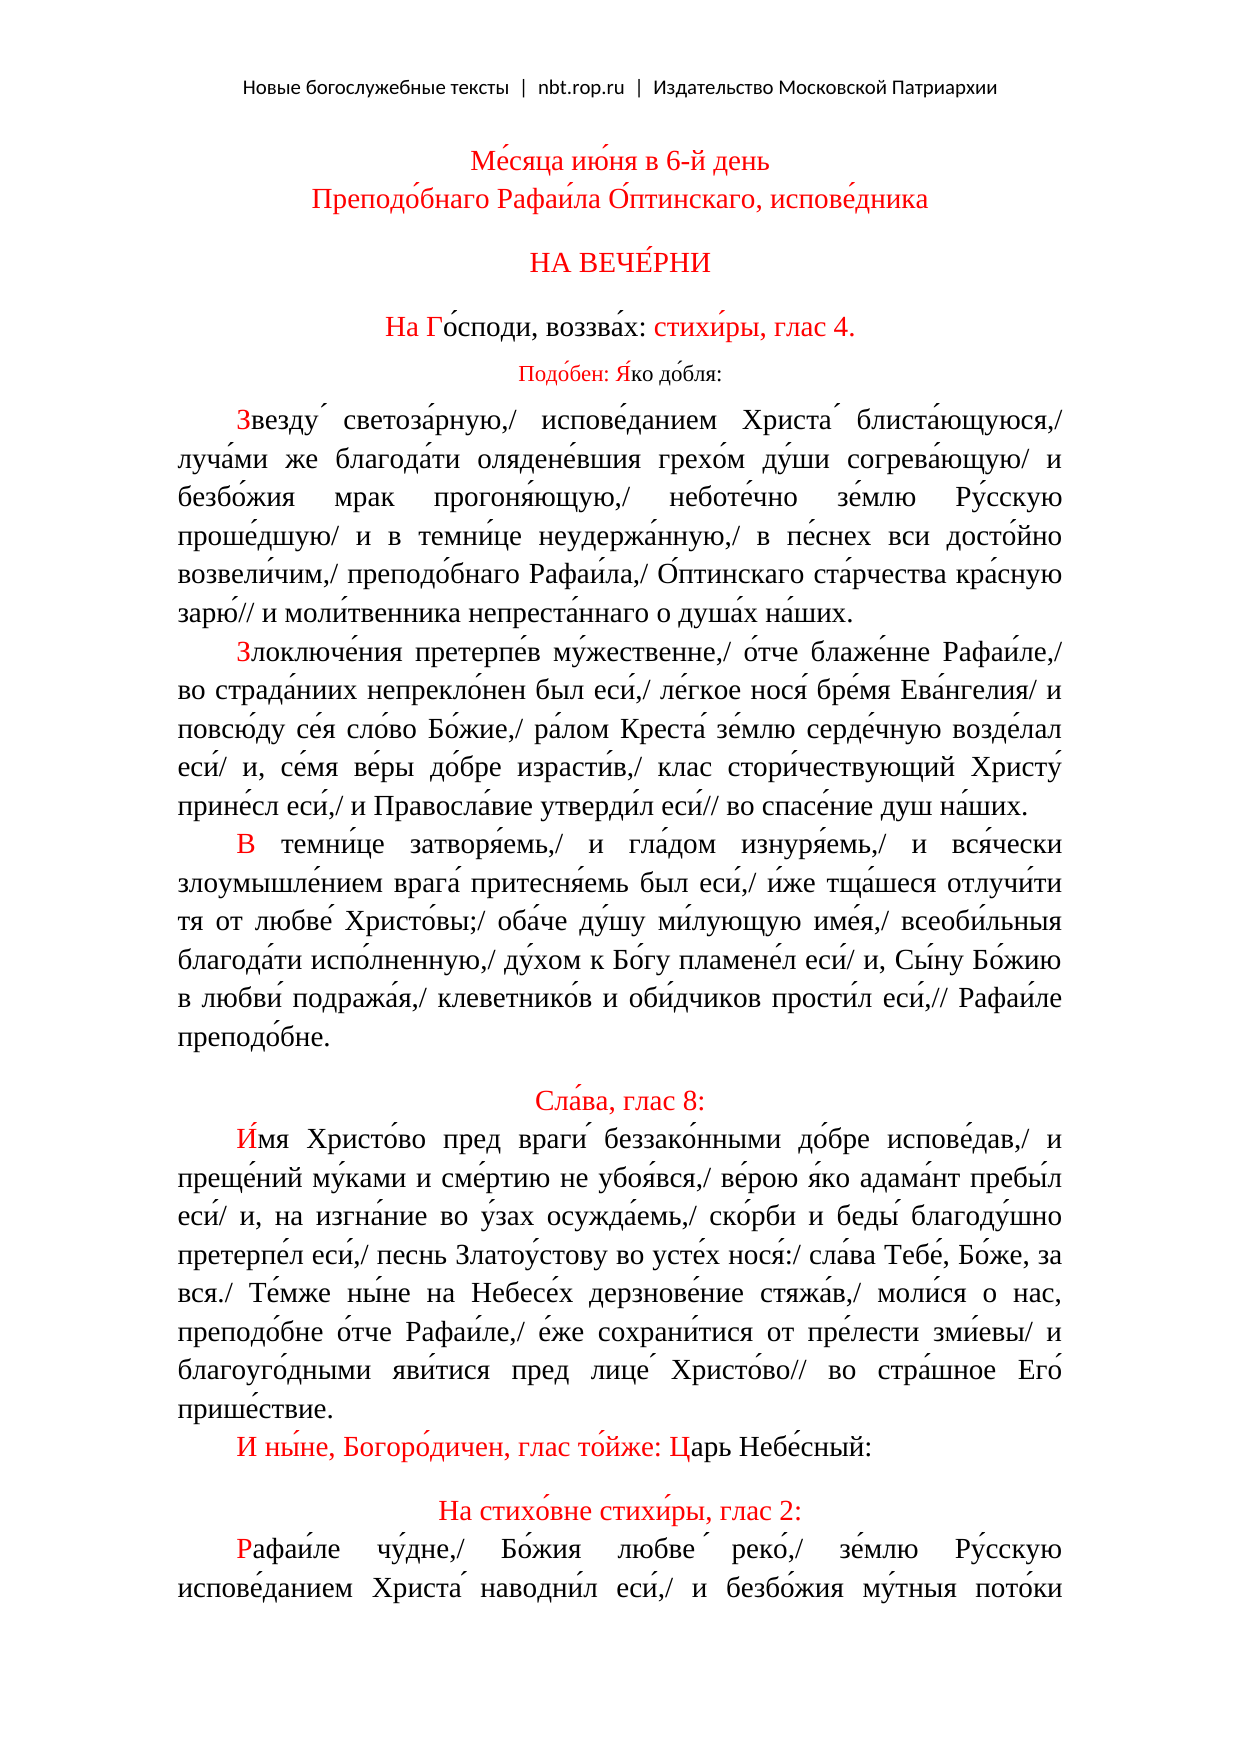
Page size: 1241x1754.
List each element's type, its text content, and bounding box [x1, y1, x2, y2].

text И ны́не, Богоро́дичен, глас то́йже: Царь Небе́сный: [177, 1429, 1063, 1463]
text Сла́ва, глас 8: [177, 1083, 1063, 1116]
text Злоключе́ния претерпе́в му́жественне,/ о́тче блаже́нне Рафаи́ле,/ во страда́ниих непрекло́нен был еси́,/ ле́гкое нося́ бре́мя Ева́нгелия/ и повсю́ду се́я сло́во Бо́жие,/ ра́лом Креста́ зе́млю серде́чную возде́лал еси́/ и, се́мя ве́ры до́бре израсти́в,/ клас стори́чествующий Христу́ прине́сл еси́,/ и Правосла́вие утверди́л еси́// во спасе́ние душ на́ших. [177, 634, 1063, 821]
text Ме́сяца ию́ня в 6-й день Преподо́бнаго Рафаи́ла О́птинскаго, испове́дника [177, 143, 1063, 215]
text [177, 1532, 1063, 1604]
text И́мя Христо́во пред враги́ беззако́нными до́бре испове́дав,/ и преще́ний му́ками и сме́ртию не убоя́вся,/ ве́рою я́ко адама́нт пребы́л еси́/ и, на изгна́ние во у́зах осужда́емь,/ ско́рби и беды́ благоду́шно претерпе́л еси́,/ песнь Златоу́стову во усте́х нося́:/ сла́ва Тебе́, Бо́же, за вся./ Те́мже ны́не на Небесе́х дерзнове́ние стяжа́в,/ моли́ся о нас, преподо́бне о́тче Рафаи́ле,/ е́же сохрани́тися от пре́лести зми́евы/ и благоуго́дными яви́тися пред лице́ Христо́во// во стра́шное Его́ прише́ствие. [177, 1121, 1063, 1424]
text На стихо́вне стихи́ры, глас 2: [177, 1493, 1063, 1527]
text В темни́це затворя́емь,/ и гла́дом изнуря́емь,/ и вся́чески злоумышле́нием врага́ притесня́емь был еси́,/ и́же тща́шеся отлучи́ти тя от любве́ Христо́вы;/ оба́че ду́шу ми́лующую име́я,/ всеоби́льныя благода́ти испо́лненную,/ ду́хом к Бо́гу пламене́л еси́/ и, Сы́ну Бо́жию в любви́ подража́я,/ клеветнико́в и оби́дчиков прости́л еси́,// Рафаи́ле преподо́бне. [177, 826, 1063, 1053]
text Подо́бен: Я́ко до́бля: [177, 360, 1063, 386]
text Звезду́ светоза́рную,/ испове́данием Христа́ блиста́ющуюся,/ луча́ми же благода́ти олядене́вшия грехо́м ду́ши согрева́ющую/ и безбо́жия мрак прогоня́ющую,/ неботе́чно зе́млю Ру́сскую проше́дшую/ и в темни́це неудержа́нную,/ в пе́снех вси досто́йно возвели́чим,/ преподо́бнаго Рафаи́ла,/ О́птинскаго ста́рчества кра́сную зарю́// и моли́твенника непреста́ннаго о душа́х на́ших. [177, 402, 1063, 629]
text На Го́споди, воззва́х: стихи́ры, глас 4. [177, 309, 1063, 342]
text НА ВЕЧЕ́РНИ [177, 245, 1063, 279]
